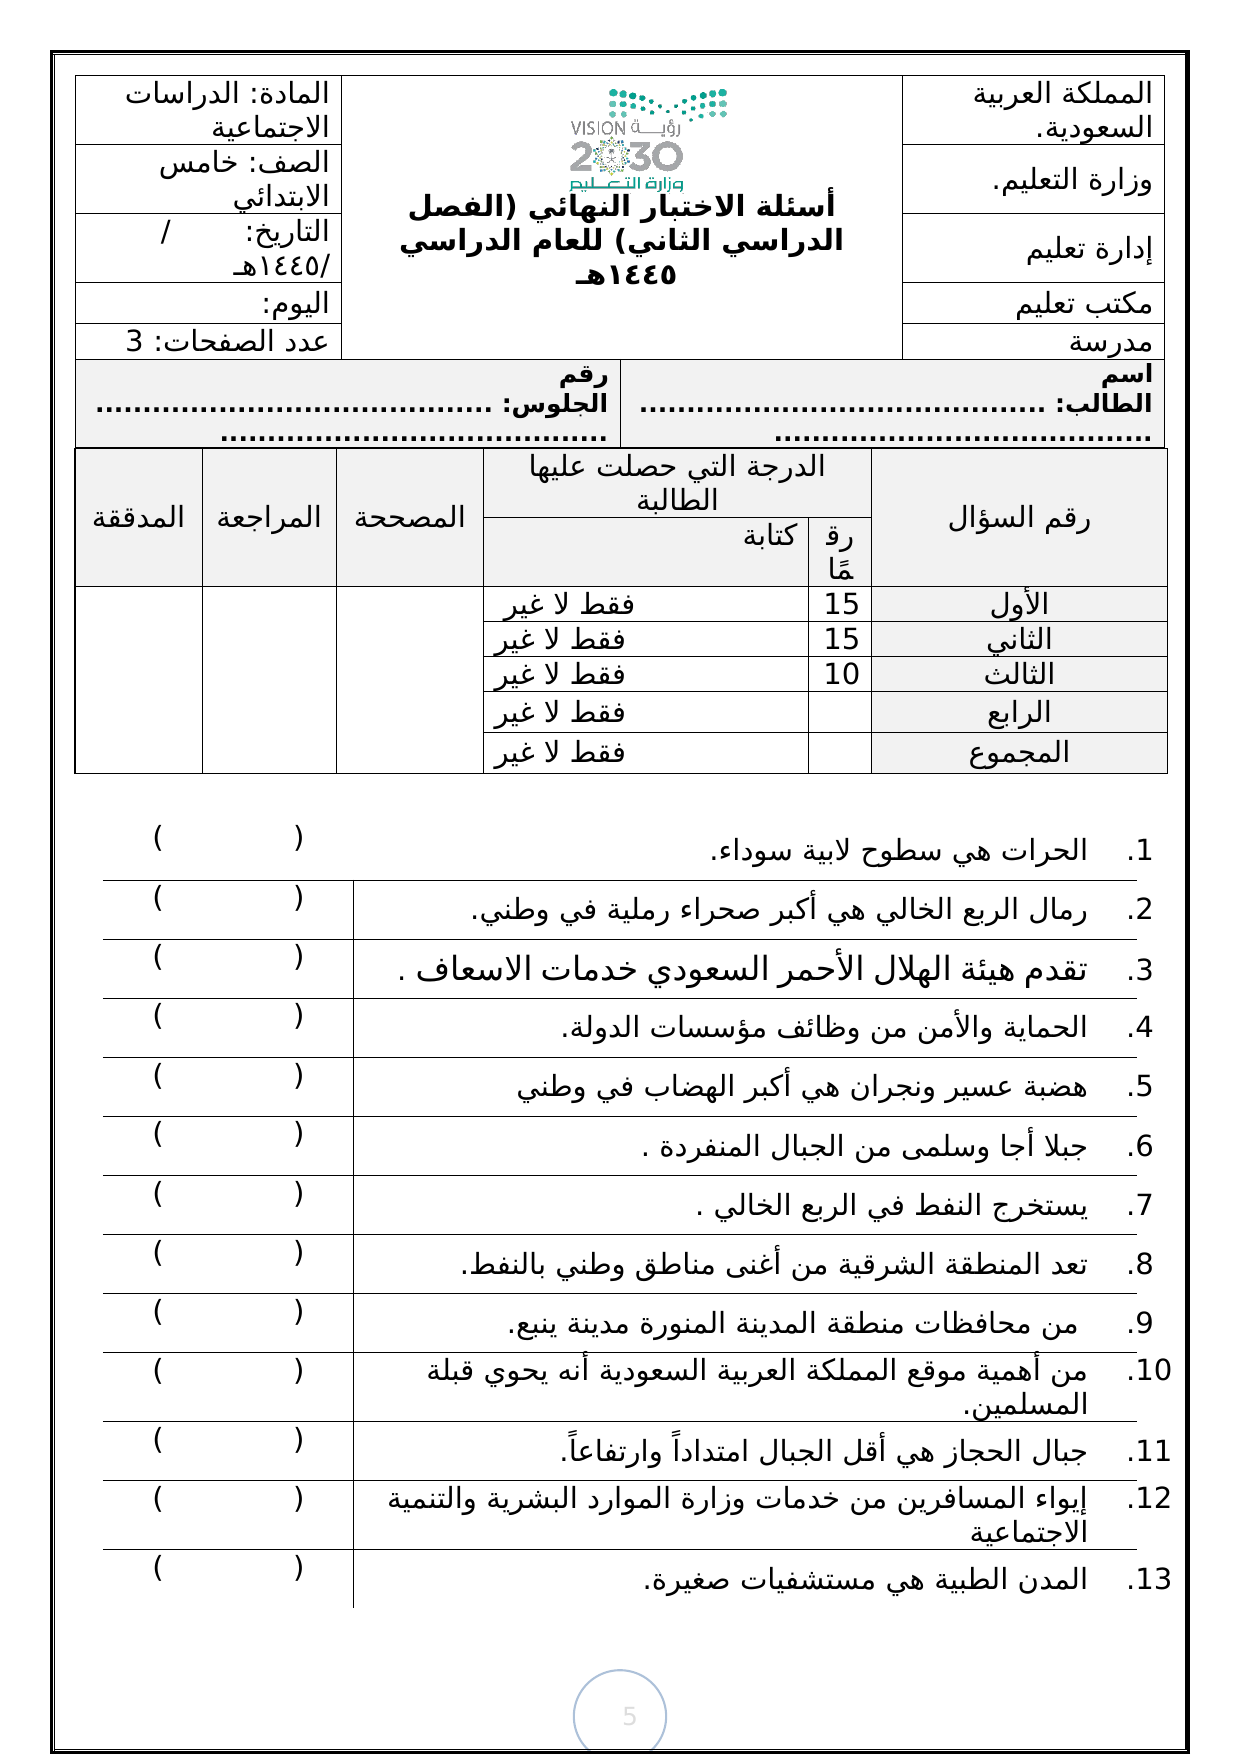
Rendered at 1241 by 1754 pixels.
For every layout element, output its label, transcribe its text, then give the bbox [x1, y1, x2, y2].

table_header أسئلة الاختبار النهائي (الفصل الدراسي الثاني) للعام الدراسي ١٤٤٥هـ [342, 76, 902, 359]
table_header المدققة [76, 449, 202, 586]
table_cell مدرسة [903, 324, 1164, 359]
table_cell المدن الطبية هي مستشفيات صغيرة. [354, 1550, 1137, 1608]
table_cell اليوم: [76, 283, 341, 323]
table_cell ( ) [103, 999, 353, 1057]
table_header ( ) [103, 821, 354, 879]
table_cell 15 [809, 622, 871, 656]
table_cell الرابع [872, 692, 1167, 732]
table_cell فقط لا غير [484, 587, 808, 621]
table_cell ( ) [103, 940, 353, 998]
table_cell 15 [809, 587, 871, 621]
table_cell جبال الحجاز هي أقل الجبال امتداداً وارتفاعاً. [354, 1422, 1137, 1480]
picture [562, 83, 733, 194]
table_cell الثاني [872, 622, 1167, 656]
table_cell رقمًا [809, 518, 871, 586]
table_cell تعد المنطقة الشرقية من أغنى مناطق وطني بالنفط. [354, 1235, 1137, 1293]
table_cell هضبة عسير ونجران هي أكبر الهضاب في وطني [354, 1058, 1137, 1116]
table_cell الثالث [872, 657, 1167, 691]
table_cell ( ) [103, 1117, 353, 1175]
table_cell فقط لا غير [484, 692, 808, 732]
table_cell الأول [872, 587, 1167, 621]
table_cell فقط لا غير [484, 657, 808, 691]
table_cell التاريخ: / /١٤٤٥هـ [76, 214, 341, 282]
table_header المصححة [337, 449, 483, 586]
table_cell ( ) [103, 1353, 353, 1421]
table_header المملكة العربية السعودية. [903, 76, 1164, 144]
table_cell إيواء المسافرين من خدمات وزارة الموارد البشرية والتنمية الاجتماعية [354, 1481, 1137, 1549]
table_cell يستخرج النفط في الربع الخالي . [354, 1176, 1137, 1234]
table_cell من أهمية موقع المملكة العربية السعودية أنه يحوي قبلة المسلمين. [354, 1353, 1137, 1421]
table_cell ( ) [103, 1235, 353, 1293]
table_cell ( ) [103, 881, 353, 939]
table_cell ( ) [103, 1294, 353, 1352]
table_cell فقط لا غير [484, 733, 808, 773]
table_header الدرجة التي حصلت عليها الطالبة [484, 449, 871, 517]
table_cell من محافظات منطقة المدينة المنورة مدينة ينبع. [354, 1294, 1137, 1352]
table_cell الصف: خامس الابتدائي [76, 145, 341, 213]
table_cell وزارة التعليم. [903, 145, 1164, 213]
table_cell رمال الربع الخالي هي أكبر صحراء رملية في وطني. [354, 881, 1137, 939]
table_cell [809, 692, 871, 732]
table_cell إدارة تعليم [903, 214, 1164, 282]
table_cell ( ) [103, 1550, 353, 1608]
table_cell ( ) [103, 1422, 353, 1480]
table_header رقم السؤال [872, 449, 1167, 586]
table_cell 10 [809, 657, 871, 691]
table_cell عدد الصفحات: 3 [76, 324, 341, 359]
table_header المراجعة [203, 449, 336, 586]
table_cell [809, 733, 871, 773]
table_cell اسم الطالب: ................................................................................... [621, 360, 1164, 447]
table_cell فقط لا غير [484, 622, 808, 656]
table_header المادة: الدراسات الاجتماعية [76, 76, 341, 144]
table_cell كتابة [484, 518, 808, 586]
table_cell المجموع [872, 733, 1167, 773]
table_cell الحماية والأمن من وظائف مؤسسات الدولة. [354, 999, 1137, 1057]
table_cell ( ) [103, 1058, 353, 1116]
table_cell رقم الجلوس: ................................................................................... [76, 360, 620, 447]
table_cell مكتب تعليم [903, 283, 1164, 323]
table_cell [337, 587, 483, 773]
table_cell تقدم هيئة الهلال الأحمر السعودي خدمات الاسعاف . [354, 940, 1137, 998]
table_cell جبلا أجا وسلمى من الجبال المنفردة . [354, 1117, 1137, 1175]
table_cell [76, 587, 202, 773]
table_cell ( ) [103, 1176, 353, 1234]
table_cell [203, 587, 336, 773]
table_cell ( ) [103, 1481, 353, 1549]
table_header الحرات هي سطوح لابية سوداء. [354, 821, 1137, 879]
